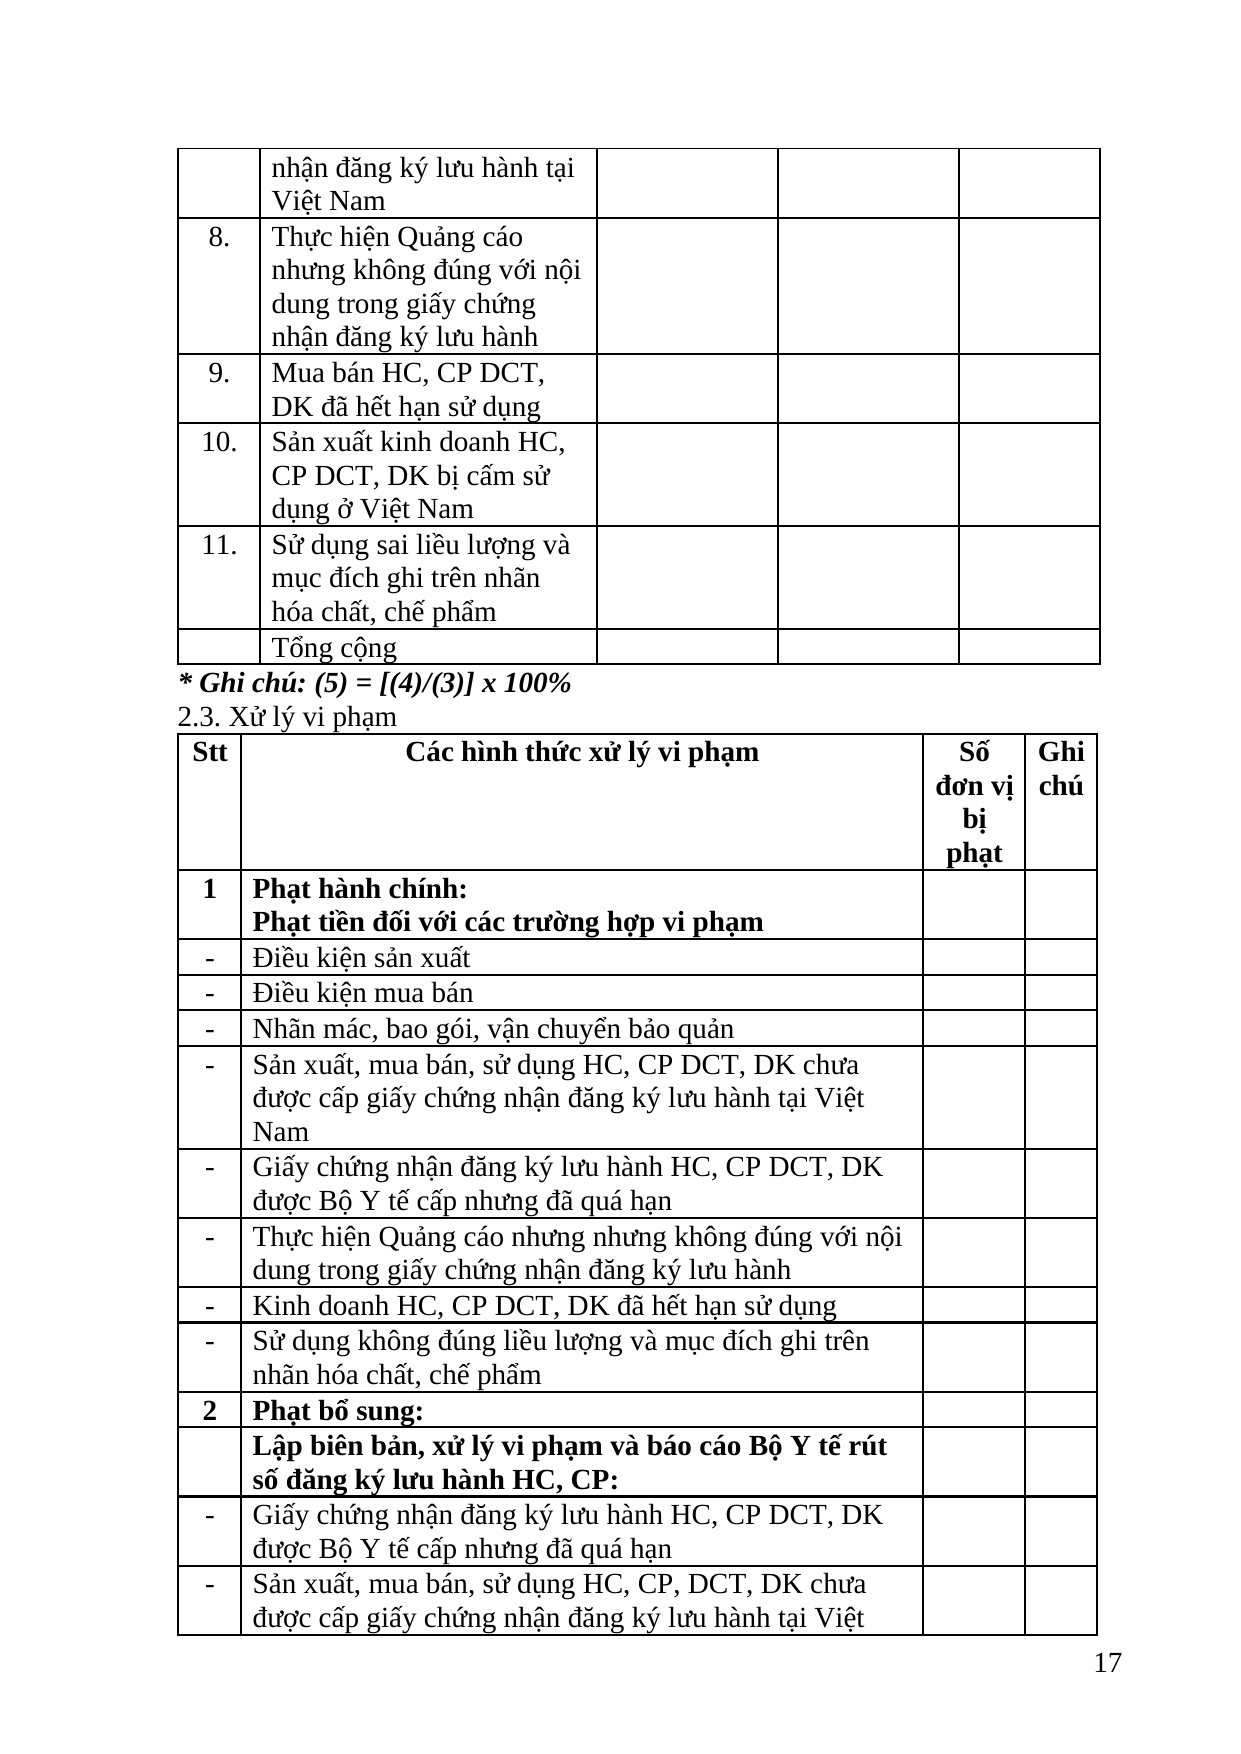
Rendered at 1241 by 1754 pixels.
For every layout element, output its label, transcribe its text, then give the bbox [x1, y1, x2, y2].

table_cell 1 [179, 871, 240, 938]
table_cell [779, 424, 958, 525]
table_cell 7. [179, 149, 259, 217]
table_cell 10. [179, 424, 259, 525]
table_cell [1026, 1011, 1096, 1045]
table_cell [1026, 1428, 1096, 1495]
table_cell - [179, 1567, 240, 1634]
table_cell Phạt hành chính: Phạt tiền đối với các trường hợp vi phạm [242, 871, 922, 938]
table_cell - [179, 1288, 240, 1321]
table_cell [779, 355, 958, 422]
table_cell Giấy chứng nhận đăng ký lưu hành HC, CP DCT, DK được Bộ Y tế cấp nhưng đã quá hạn [242, 1498, 922, 1564]
table_cell [1026, 871, 1096, 938]
table_cell [960, 149, 1099, 217]
table_cell [924, 871, 1024, 938]
table_cell Sử dụng sai liều lượng và mục đích ghi trên nhãn hóa chất, chế phẩm [261, 527, 596, 628]
table_cell [1026, 1219, 1096, 1286]
table_cell - [179, 1150, 240, 1217]
table_cell [924, 1047, 1024, 1147]
table_cell - [179, 1011, 240, 1045]
text * Ghi chú: (5) = [(4)/(3)] x 100% [177, 665, 1122, 699]
table_cell [598, 219, 777, 353]
table_cell [1026, 1567, 1096, 1634]
table_cell [924, 1393, 1024, 1426]
table_cell Nhãn mác, bao gói, vận chuyển bảo quản [242, 1011, 922, 1045]
table_cell - [179, 1324, 240, 1391]
table_cell [598, 355, 777, 422]
table_header Stt [179, 735, 240, 869]
table_cell - [179, 976, 240, 1009]
table_cell [924, 1567, 1024, 1634]
table_cell [924, 1498, 1024, 1564]
table_cell [779, 630, 958, 663]
table_cell [924, 1219, 1024, 1286]
table_cell [598, 527, 777, 628]
table_cell [924, 1428, 1024, 1495]
table_header Ghi chú [1026, 735, 1096, 869]
table_cell [924, 940, 1024, 973]
table_cell - [179, 1219, 240, 1286]
table_cell [960, 527, 1099, 628]
table_cell [598, 149, 777, 217]
table_cell [1026, 1047, 1096, 1147]
table_cell [1026, 1150, 1096, 1217]
table_cell [1026, 976, 1096, 1009]
table_cell [960, 630, 1099, 663]
table_cell Sản xuất kinh doanh HC, CP DCT, DK bị cấm sử dụng ở Việt Nam [261, 424, 596, 525]
table_cell [1026, 1288, 1096, 1321]
table_cell [924, 1150, 1024, 1217]
table_cell Kinh doanh HC, CP DCT, DK đã hết hạn sử dụng [242, 1288, 922, 1321]
table_cell Giấy chứng nhận đăng ký lưu hành HC, CP DCT, DK được Bộ Y tế cấp nhưng đã quá hạn [242, 1150, 922, 1217]
table_cell [179, 1428, 240, 1495]
table_cell [779, 219, 958, 353]
table_cell [179, 630, 259, 663]
table_cell [779, 149, 958, 217]
table_cell Mua bán HC, CP DCT, DK đã hết hạn sử dụng [261, 355, 596, 422]
table_cell Sử dụng không đúng liều lượng và mục đích ghi trên nhãn hóa chất, chế phẩm [242, 1324, 922, 1391]
table_cell [598, 630, 777, 663]
table_cell - [179, 1047, 240, 1147]
table_cell [924, 1324, 1024, 1391]
table_cell Sản xuất, mua bán, sử dụng HC, CP DCT, DK chưa được cấp giấy chứng nhận đăng ký lưu hành tại Việt Nam [242, 1047, 922, 1147]
table_cell 11. [179, 527, 259, 628]
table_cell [242, 1567, 922, 1634]
table_cell [960, 355, 1099, 422]
table_cell Thực hiện Quảng cáo nhưng nhưng không đúng với nội dung trong giấy chứng nhận đăng ký lưu hành [242, 1219, 922, 1286]
table_cell [779, 527, 958, 628]
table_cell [261, 149, 596, 217]
table_cell [1026, 1393, 1096, 1426]
table_cell [1026, 940, 1096, 973]
table_header Các hình thức xử lý vi phạm [242, 735, 922, 869]
table_cell [960, 219, 1099, 353]
table_cell - [179, 940, 240, 973]
table_cell [960, 424, 1099, 525]
table_cell [924, 976, 1024, 1009]
table_cell Điều kiện sản xuất [242, 940, 922, 973]
table_cell [924, 1288, 1024, 1321]
table_header Số đơn vị bị phạt [924, 735, 1024, 869]
table_cell [924, 1011, 1024, 1045]
table_cell Điều kiện mua bán [242, 976, 922, 1009]
table_cell Thực hiện Quảng cáo nhưng không đúng với nội dung trong giấy chứng nhận đăng ký lưu hành [261, 219, 596, 353]
table_cell 8. [179, 219, 259, 353]
table_cell Phạt bổ sung: [242, 1393, 922, 1426]
table_cell [598, 424, 777, 525]
table_cell 2 [179, 1393, 240, 1426]
text 2.3. Xử lý vi phạm [177, 699, 1122, 732]
table_cell Lập biên bản, xử lý vi phạm và báo cáo Bộ Y tế rút số đăng ký lưu hành HC, CP: [242, 1428, 922, 1495]
table_cell Tổng cộng [261, 630, 596, 663]
table_cell 9. [179, 355, 259, 422]
table_cell [1026, 1324, 1096, 1391]
table_cell [1026, 1498, 1096, 1564]
table_cell - [179, 1498, 240, 1564]
